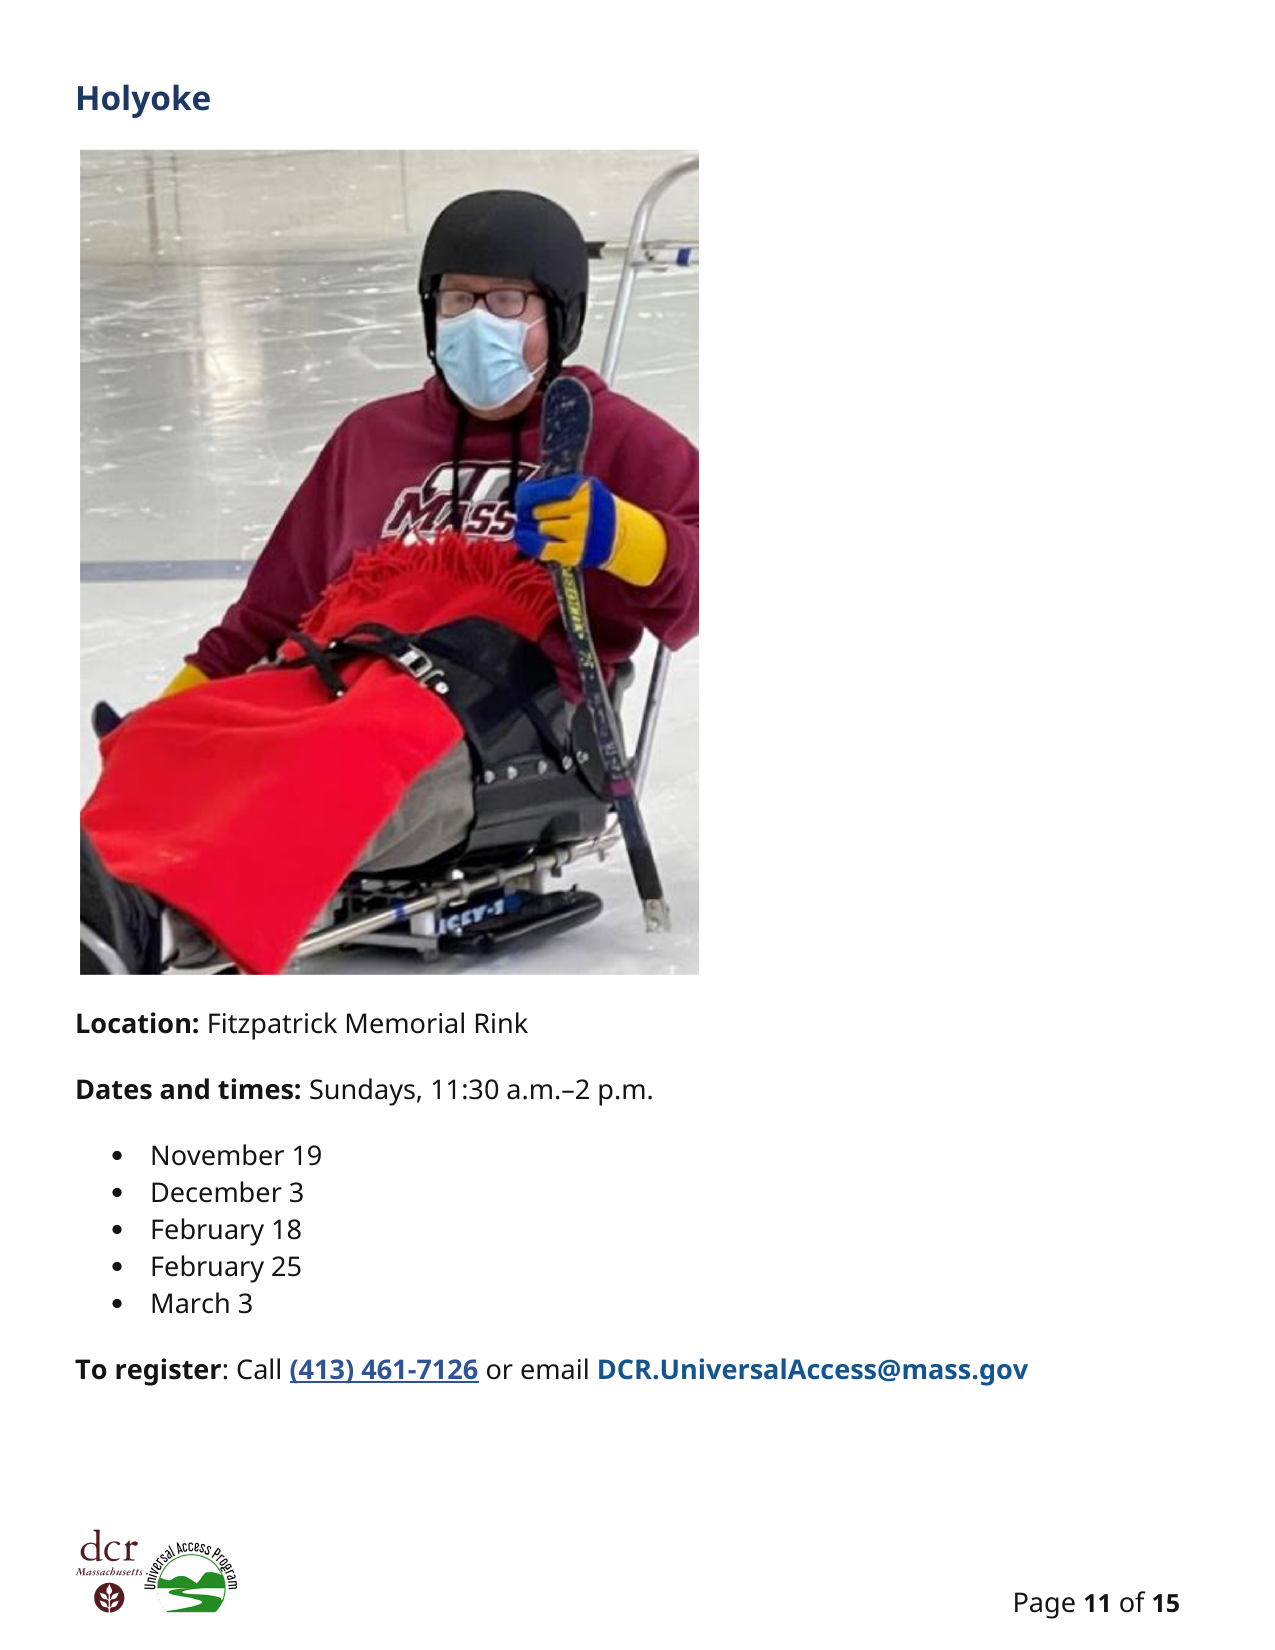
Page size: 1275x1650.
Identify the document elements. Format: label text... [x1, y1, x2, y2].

list December 3 [112, 1173, 1200, 1210]
picture [75, 1529, 238, 1613]
text Dates and times: Sundays, 11:30 a.m.–2 p.m. [75, 1071, 1200, 1107]
picture [80, 151, 699, 974]
text To register: Call (413) 461-7126 or email DCR.UniversalAccess@mass.gov [75, 1350, 1200, 1387]
list November 19 [112, 1137, 1200, 1173]
list February 18 [112, 1210, 1200, 1247]
subtitle Holyoke [75, 75, 1200, 120]
list March 3 [112, 1284, 1200, 1321]
text Location: Fitzpatrick Memorial Rink [75, 1004, 1200, 1041]
list February 25 [112, 1247, 1200, 1284]
